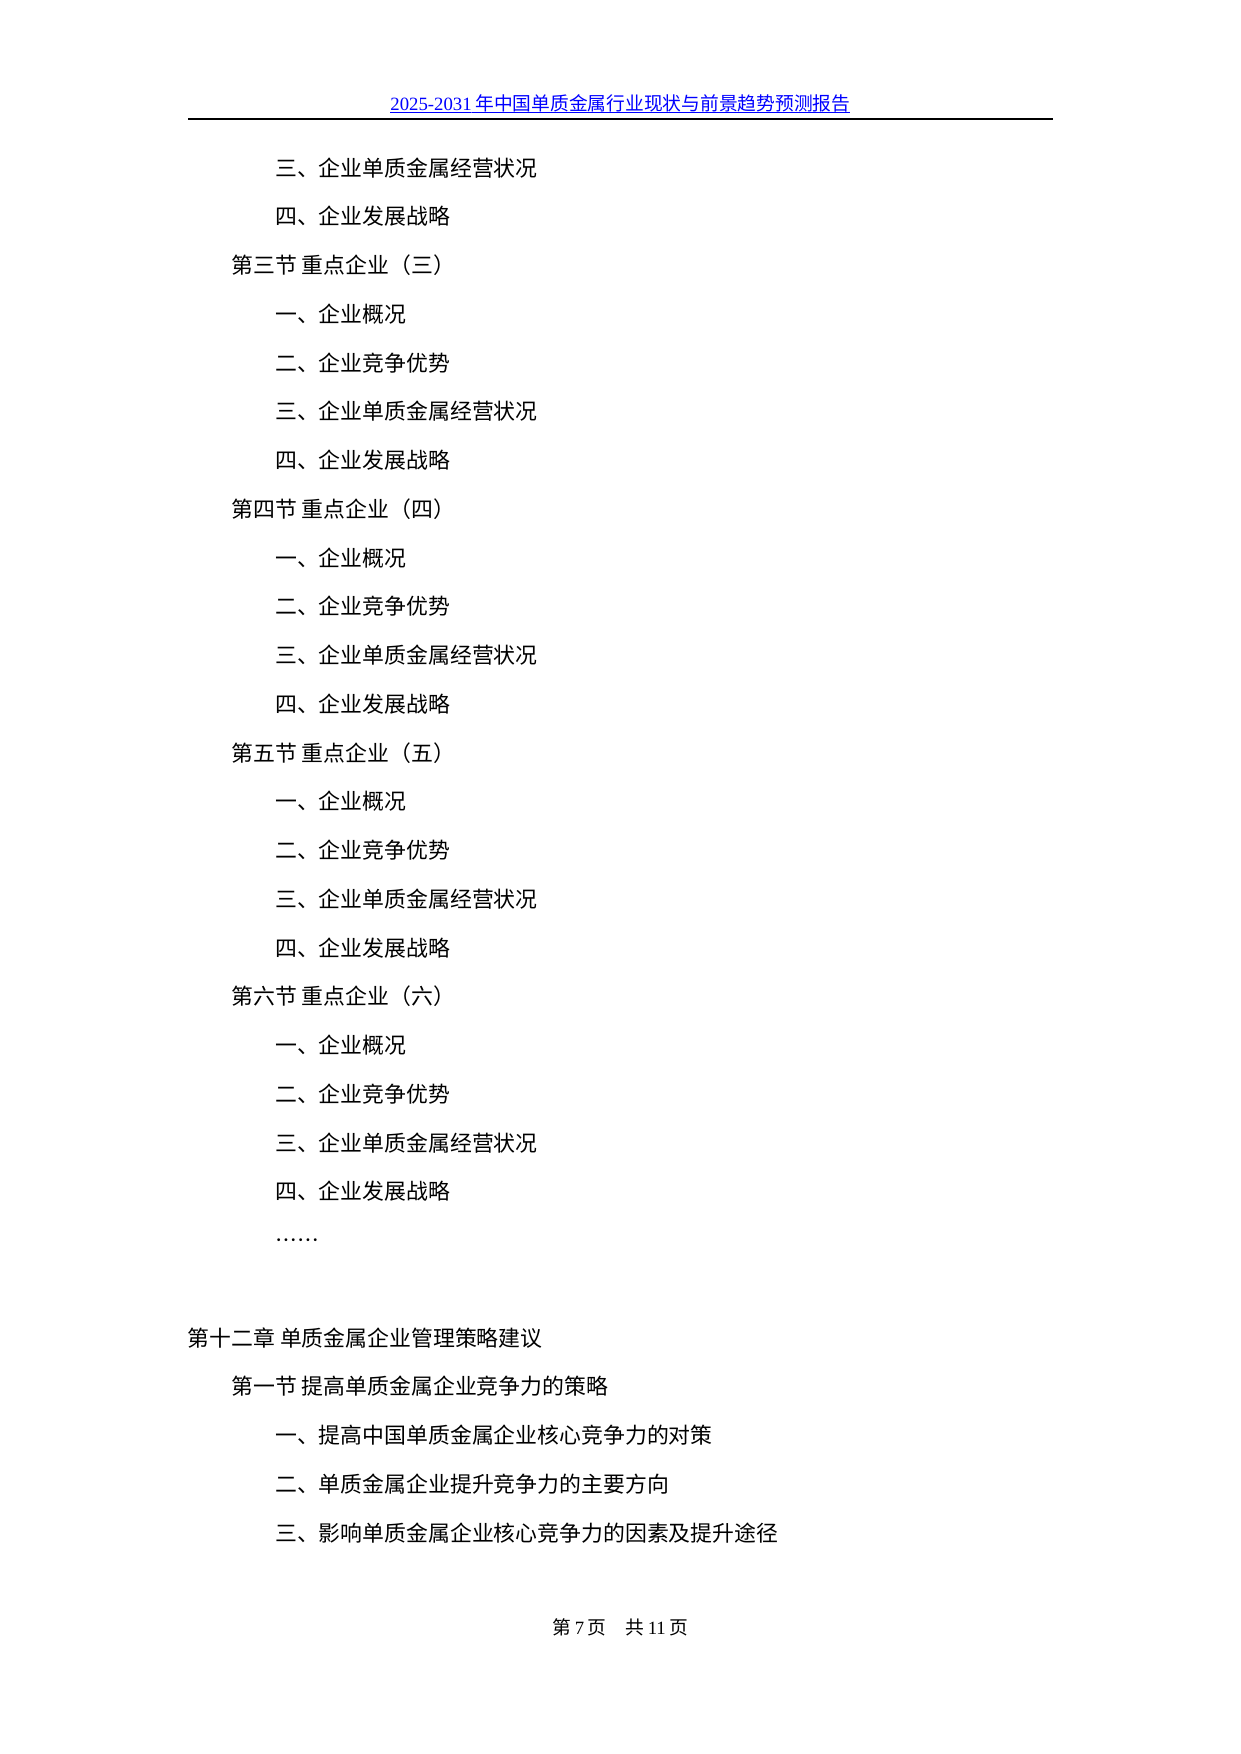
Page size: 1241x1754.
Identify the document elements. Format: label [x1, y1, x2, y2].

text [187, 150, 1053, 1548]
